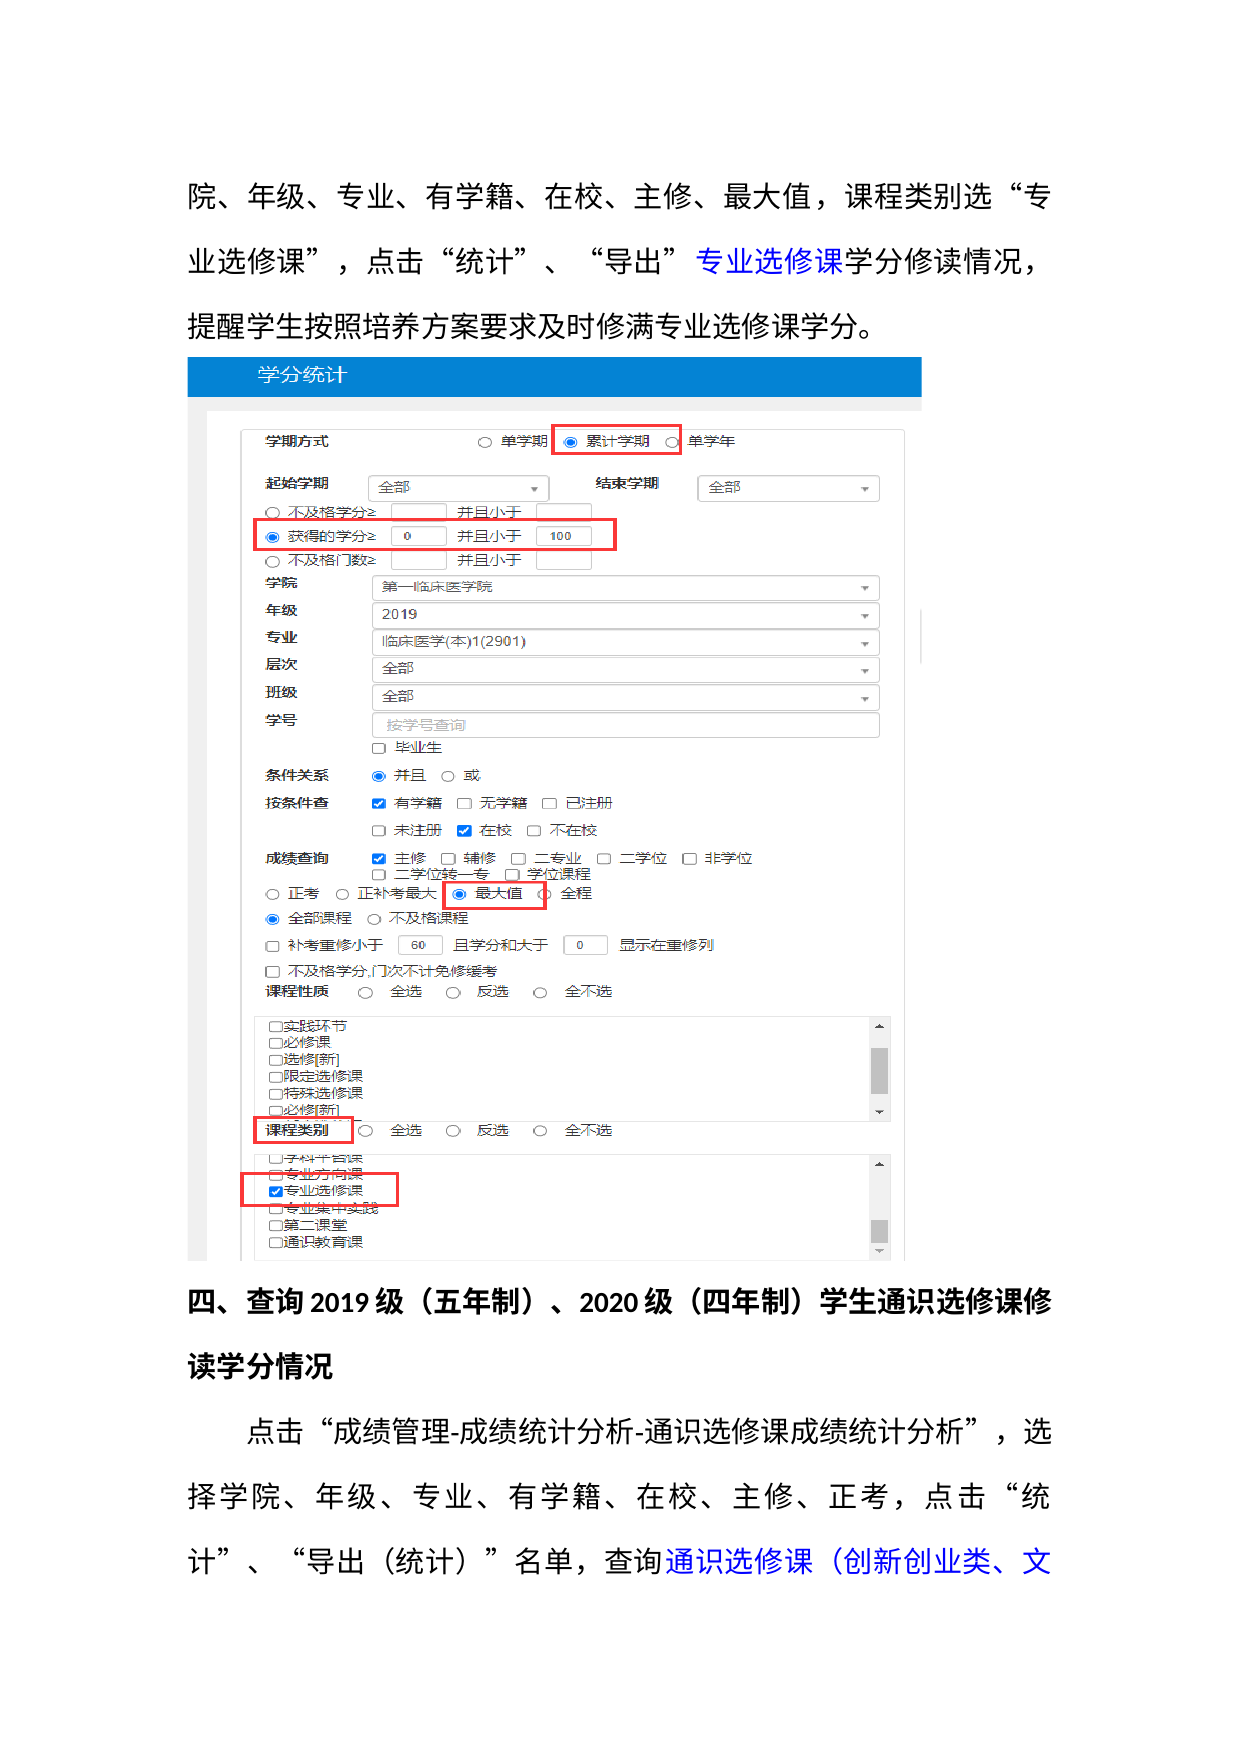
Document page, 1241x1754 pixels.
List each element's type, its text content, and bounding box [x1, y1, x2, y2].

list 四、查询2019级（五年制）、2020级（四年制）学生通识选修课修读学分情况 [187, 1267, 1053, 1397]
picture [187, 357, 922, 1261]
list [187, 1397, 1053, 1592]
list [187, 162, 1053, 357]
